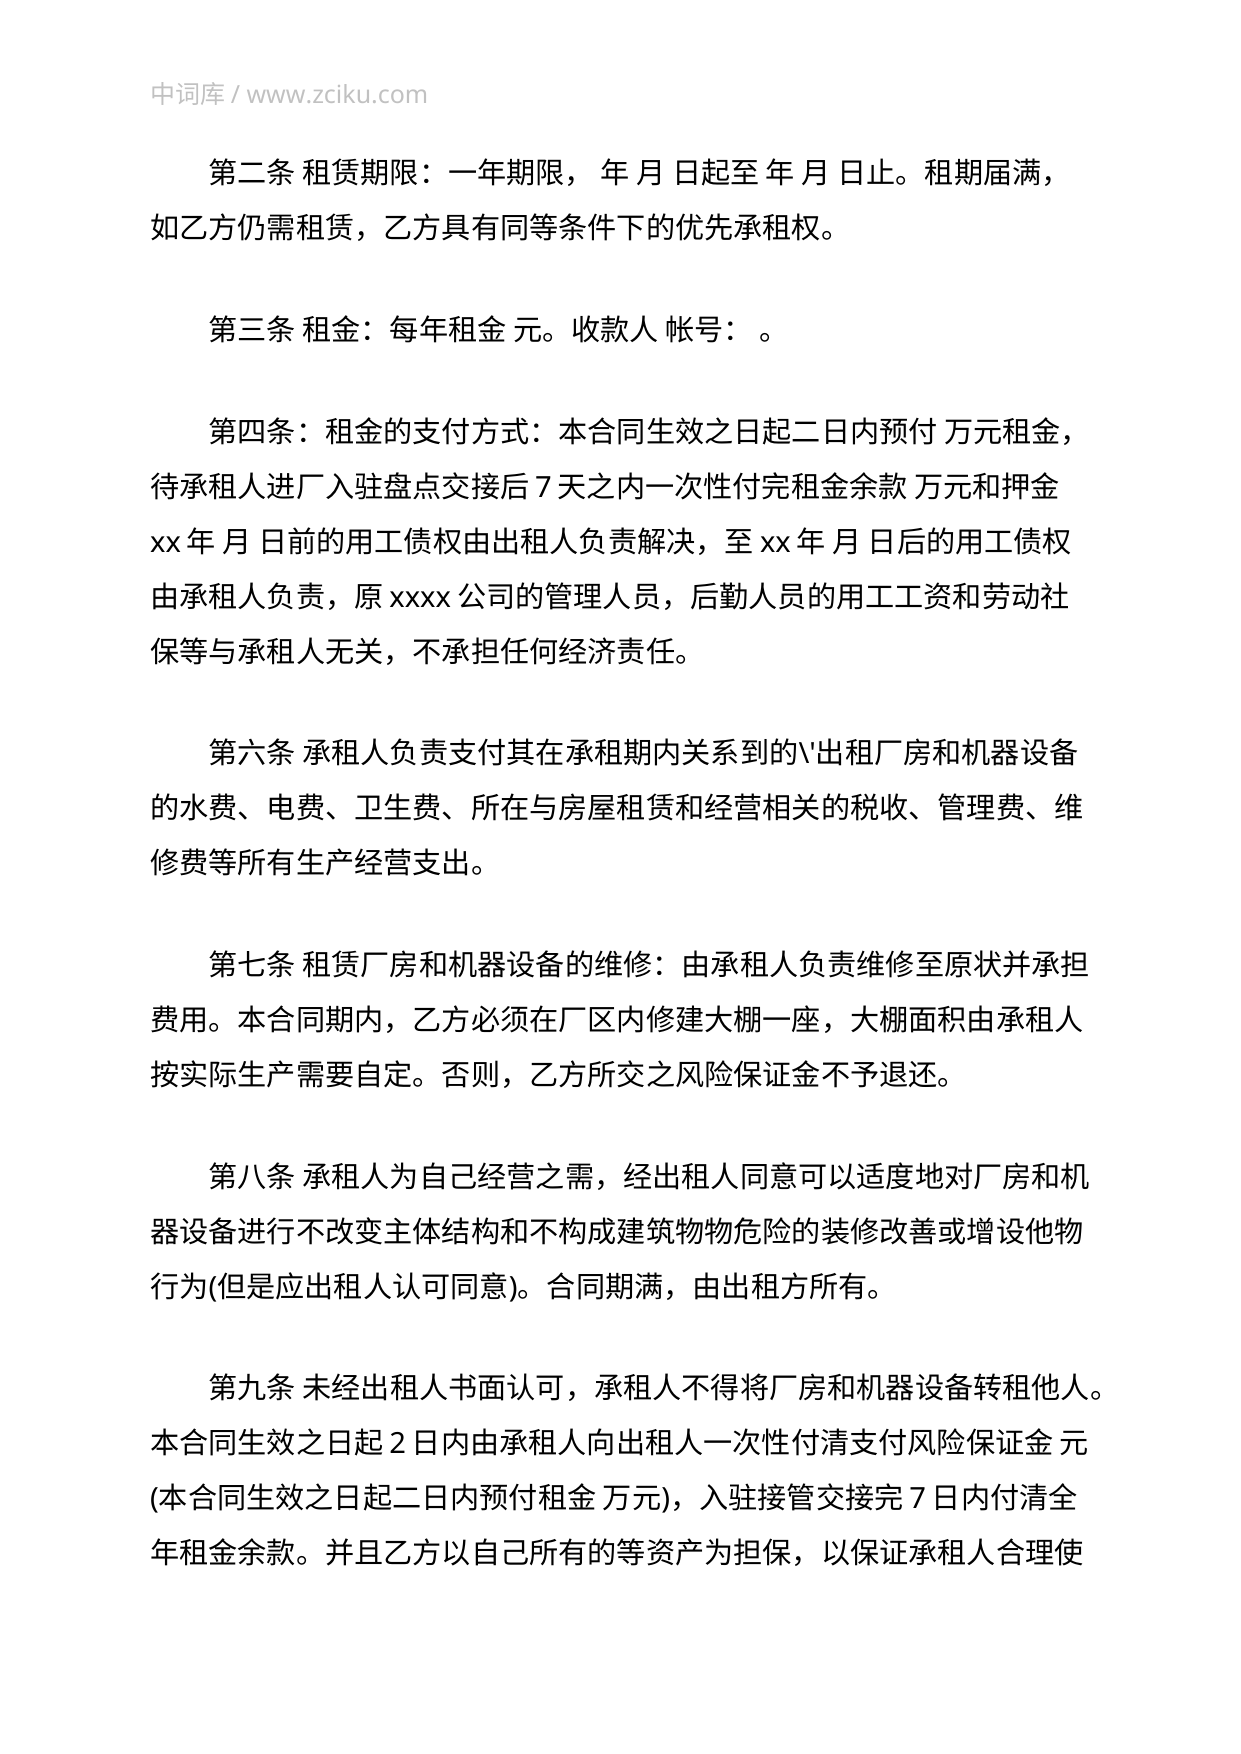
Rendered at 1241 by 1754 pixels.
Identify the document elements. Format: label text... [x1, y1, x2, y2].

text 第四条：租金的支付方式：本合同生效之日起二日内预付 万元租金，待承租人进厂入驻盘点交接后7天之内一次性付完租金余款 万元和押金xx年 月 日前的用工债权由出租人负责解决，至xx年 月 日后的用工债权由承租人负责，原xxxx公司的管理人员，后勤人员的用工工资和劳动社保等与承租人无关，不承担任何经济责任。 [150, 408, 1090, 671]
text 第六条 承租人负责支付其在承租期内关系到的\'出租厂房和机器设备的水费、电费、卫生费、所在与房屋租赁和经营相关的税收、管理费、维修费等所有生产经营支出。 [150, 730, 1090, 882]
text 第二条 租赁期限：一年期限， 年 月 日起至 年 月 日止。租期届满，如乙方仍需租赁，乙方具有同等条件下的优先承租权。 [150, 150, 1090, 247]
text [150, 1365, 1090, 1572]
text 第三条 租金：每年租金 元。收款人 帐号： 。 [150, 307, 1090, 349]
text 第八条 承租人为自己经营之需，经出租人同意可以适度地对厂房和机器设备进行不改变主体结构和不构成建筑物物危险的装修改善或增设他物行为(但是应出租人认可同意)。合同期满，由出租方所有。 [150, 1153, 1090, 1306]
text 第七条 租赁厂房和机器设备的维修：由承租人负责维修至原状并承担费用。本合同期内，乙方必须在厂区内修建大棚一座，大棚面积由承租人按实际生产需要自定。否则，乙方所交之风险保证金不予退还。 [150, 942, 1090, 1094]
